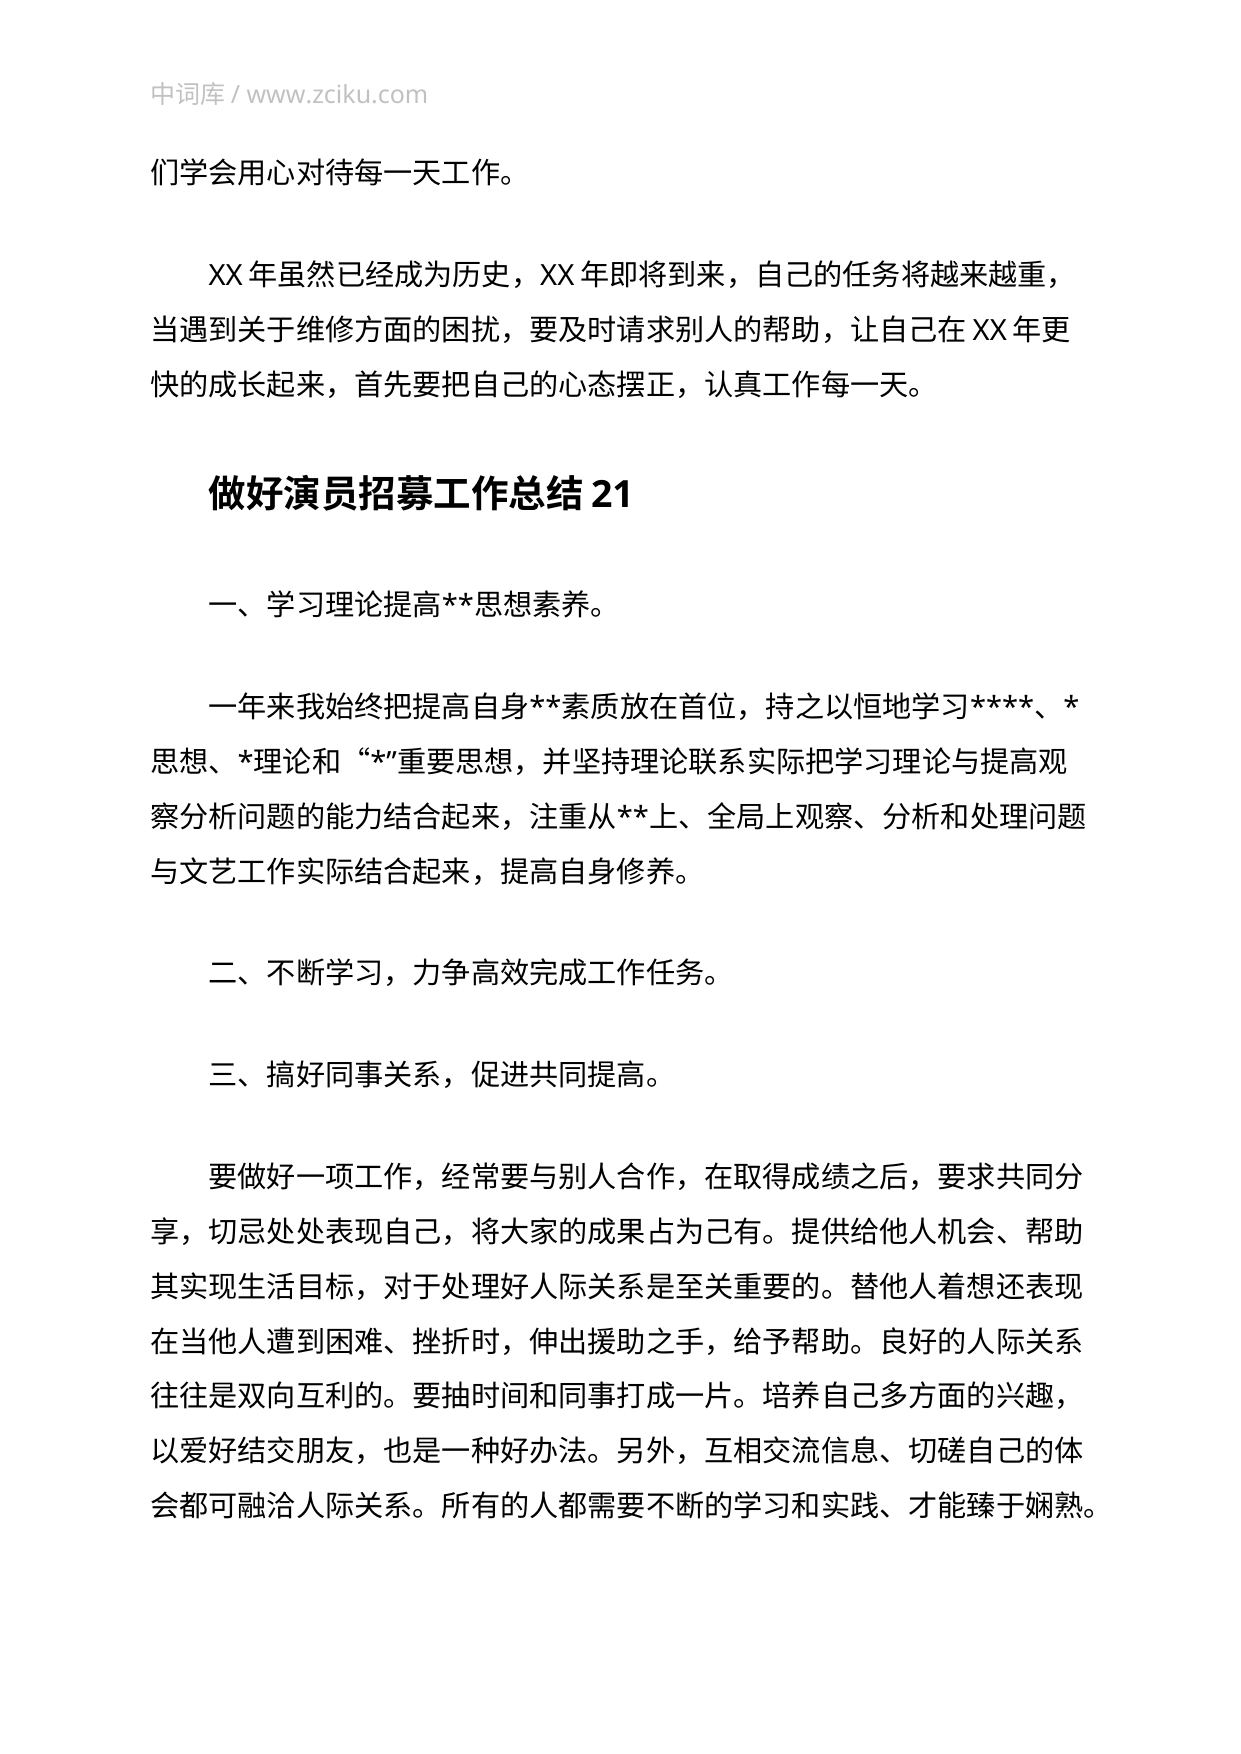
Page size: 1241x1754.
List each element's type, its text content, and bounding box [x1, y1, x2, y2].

text 要做好一项工作，经常要与别人合作，在取得成绩之后，要求共同分享，切忌处处表现自己，将大家的成果占为己有。提供给他人机会、帮助其实现生活目标，对于处理好人际关系是至关重要的。替他人着想还表现在当他人遭到困难、挫折时，伸出援助之手，给予帮助。良好的人际关系往往是双向互利的。要抽时间和同事打成一片。培养自己多方面的兴趣，以爱好结交朋友，也是一种好办法。另外，互相交流信息、切磋自己的体会都可融洽人际关系。所有的人都需要不断的学习和实践、才能臻于娴熟。 [150, 1153, 1090, 1525]
text XX年虽然已经成为历史，XX年即将到来，自己的任务将越来越重，当遇到关于维修方面的困扰，要及时请求别人的帮助，让自己在XX年更快的成长起来，首先要把自己的心态摆正，认真工作每一天。 [150, 252, 1090, 404]
text 做好演员招募工作总结21 [150, 463, 1090, 518]
text 三、搞好同事关系，促进共同提高。 [150, 1052, 1090, 1094]
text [150, 150, 1090, 192]
text 一年来我始终把提高自身**素质放在首位，持之以恒地学习****、*思想、*理论和“*”重要思想，并坚持理论联系实际把学习理论与提高观察分析问题的能力结合起来，注重从**上、全局上观察、分析和处理问题与文艺工作实际结合起来，提高自身修养。 [150, 683, 1090, 890]
text 一、学习理论提高**思想素养。 [150, 581, 1090, 623]
text 二、不断学习，力争高效完成工作任务。 [150, 950, 1090, 992]
